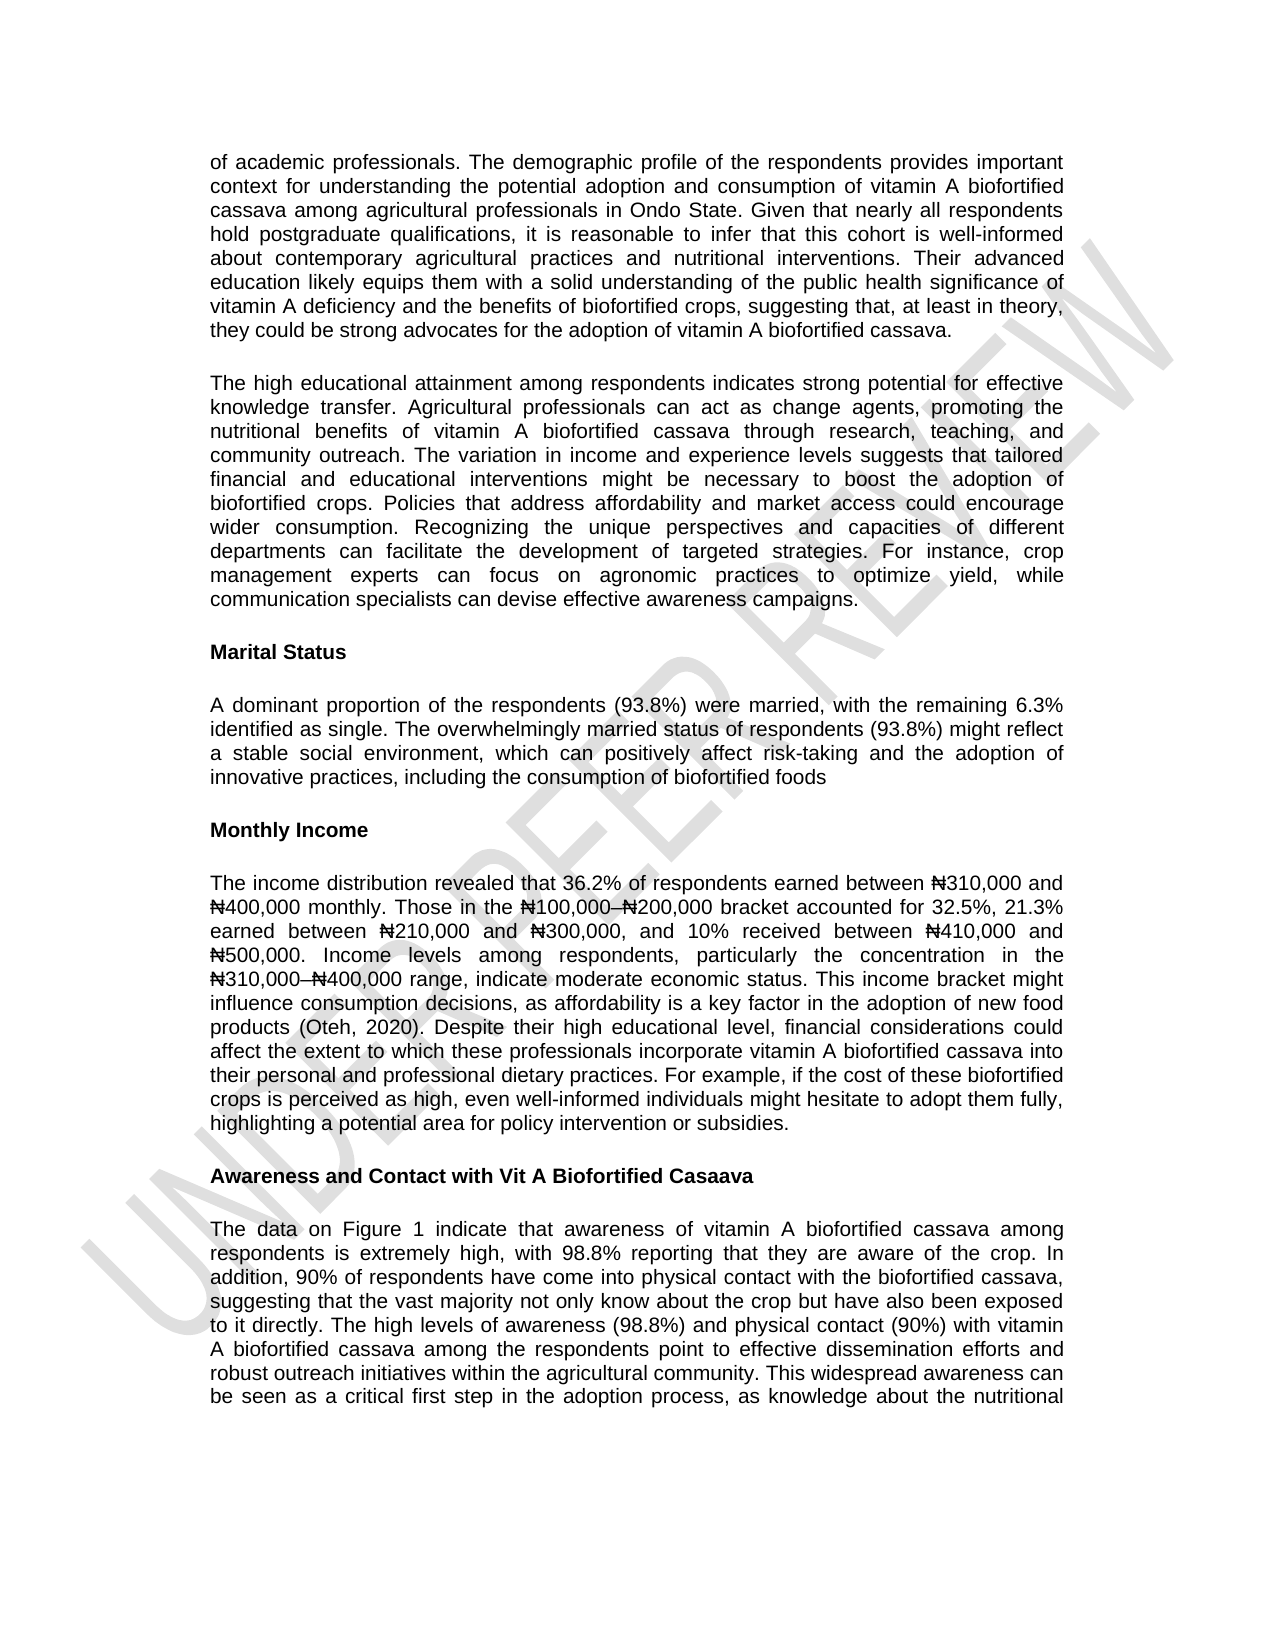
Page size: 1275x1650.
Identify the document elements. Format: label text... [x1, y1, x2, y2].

text Awareness and Contact with Vit A Biofortified Casaava [210, 1163, 1065, 1187]
text The income distribution revealed that 36.2% of respondents earned between ₦310,000 and ₦400,000 monthly. Those in the ₦100,000–₦200,000 bracket accounted for 32.5%, 21.3% earned between ₦210,000 and ₦300,000, and 10% received between ₦410,000 and ₦500,000. Income levels among respondents, particularly the concentration in the ₦310,000–₦400,000 range, indicate moderate economic status. This income bracket might influence consumption decisions, as affordability is a key factor in the adoption of new food products (Oteh, 2020). Despite their high educational level, financial considerations could affect the extent to which these professionals incorporate vitamin A biofortified cassava into their personal and professional dietary practices. For example, if the cost of these biofortified crops is perceived as high, even well-informed individuals might hesitate to adopt them fully, highlighting a potential area for policy intervention or subsidies. [210, 871, 1065, 1134]
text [210, 1217, 1065, 1408]
text Monthly Income [210, 818, 1065, 842]
text Marital Status [210, 639, 1065, 663]
text The high educational attainment among respondents indicates strong potential for effective knowledge transfer. Agricultural professionals can act as change agents, promoting the nutritional benefits of vitamin A biofortified cassava through research, teaching, and community outreach. The variation in income and experience levels suggests that tailored financial and educational interventions might be necessary to boost the adoption of biofortified crops. Policies that address affordability and market access could encourage wider consumption. Recognizing the unique perspectives and capacities of different departments can facilitate the development of targeted strategies. For instance, crop management experts can focus on agronomic practices to optimize yield, while communication specialists can devise effective awareness campaigns. [210, 371, 1065, 610]
text A dominant proportion of the respondents (93.8%) were married, with the remaining 6.3% identified as single. The overwhelmingly married status of respondents (93.8%) might reflect a stable social environment, which can positively affect risk-taking and the adoption of innovative practices, including the consumption of biofortified foods [210, 693, 1065, 788]
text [210, 150, 1065, 342]
